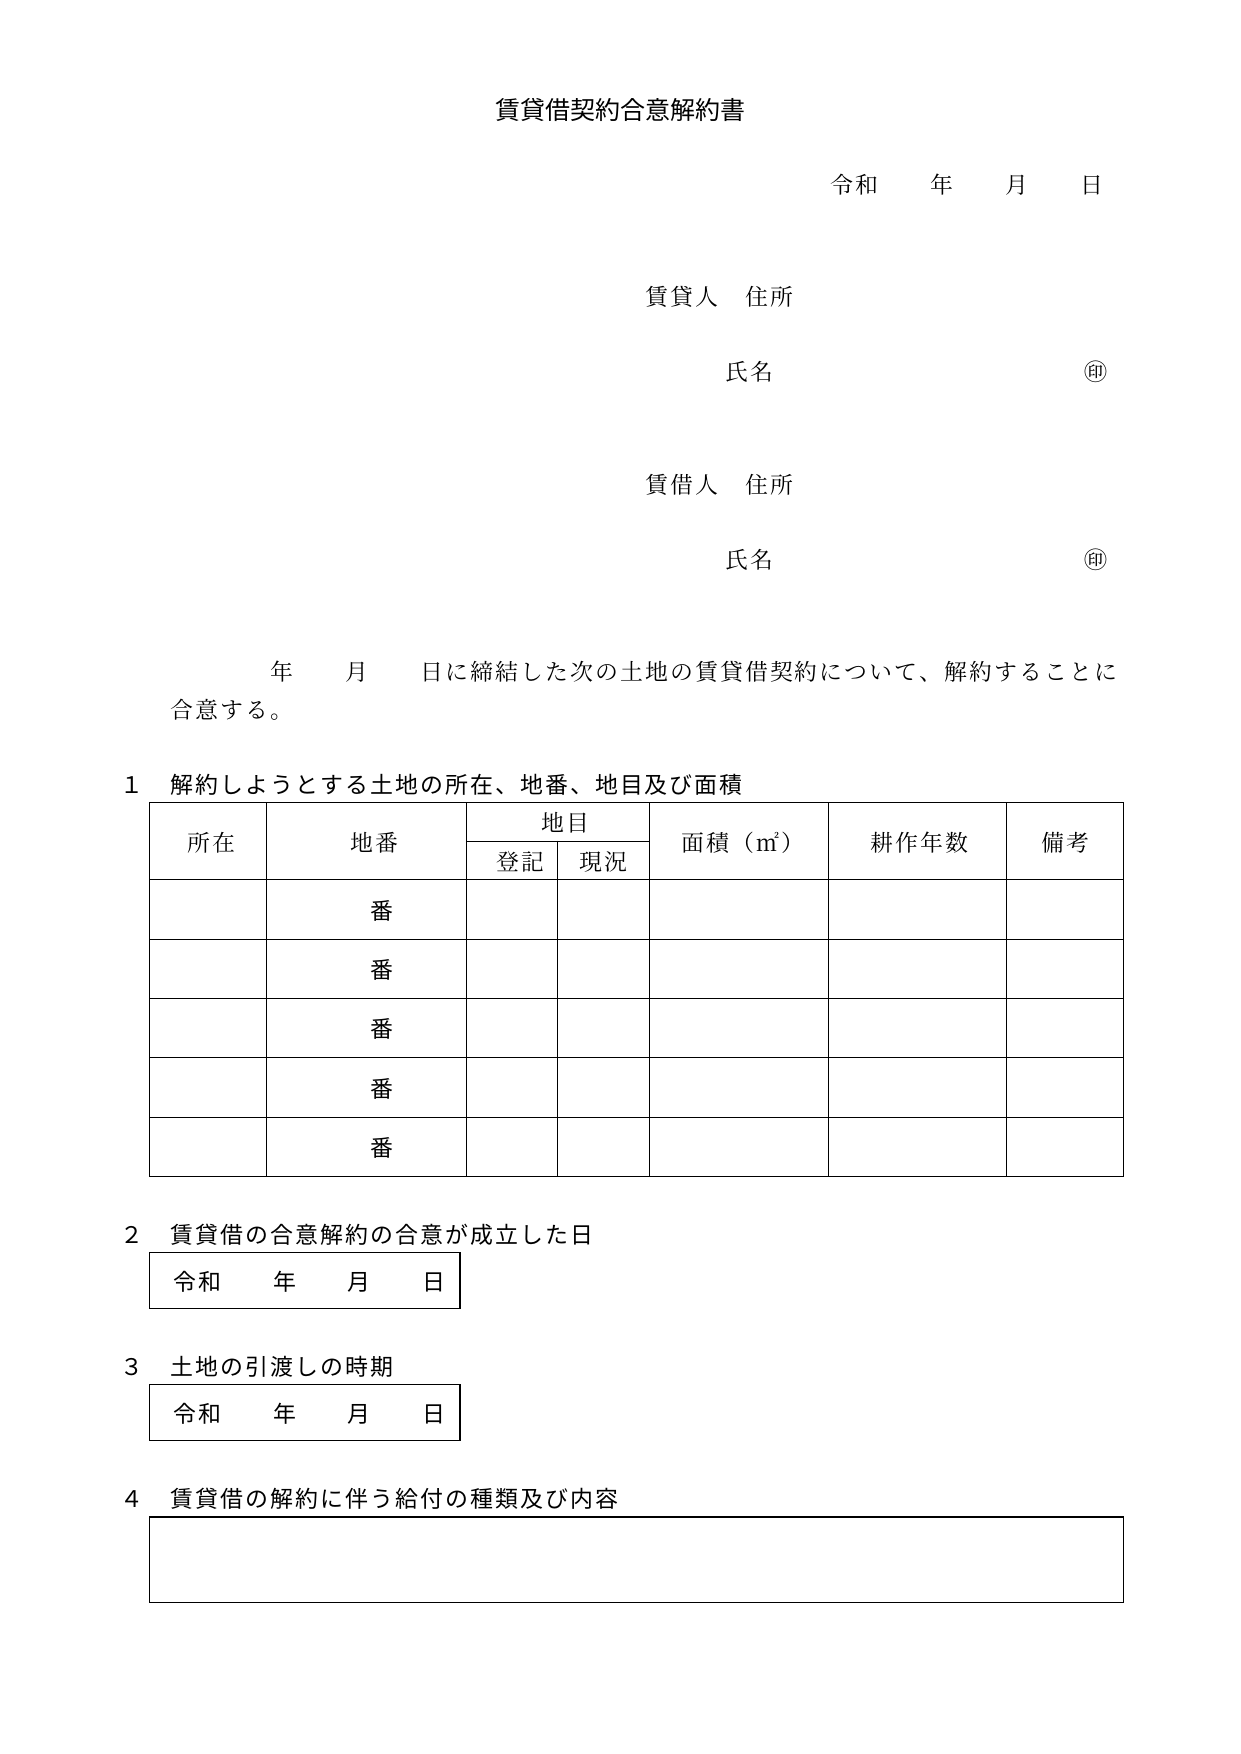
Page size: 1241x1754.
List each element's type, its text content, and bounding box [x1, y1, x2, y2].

text 年 月 日に締結した次の土地の賃貸借契約について、解約することに 合意する。 [145, 652, 1120, 727]
table_header 面積（㎡） [650, 803, 828, 879]
table_cell [650, 1058, 828, 1117]
table_cell [558, 880, 649, 938]
table_cell [150, 999, 266, 1057]
table_cell 番 [267, 1118, 466, 1176]
table_cell [1007, 940, 1123, 998]
table_cell [829, 940, 1006, 998]
table_header 地目 [467, 803, 649, 841]
table_cell [150, 940, 266, 998]
table_cell [467, 1058, 557, 1117]
table_cell [467, 999, 557, 1057]
table_cell 番 [267, 880, 466, 938]
table_cell 番 [267, 940, 466, 998]
table_cell [650, 999, 828, 1057]
subtitle ４ 賃貸借の解約に伴う給付の種類及び内容 [120, 1479, 1120, 1516]
table_cell [829, 999, 1006, 1057]
table_cell [1007, 1118, 1123, 1176]
subtitle 賃貸借契約合意解約書 [120, 89, 1120, 127]
table_cell [558, 1058, 649, 1117]
table_cell [650, 1118, 828, 1176]
table_cell [829, 880, 1006, 938]
table_header 耕作年数 [829, 803, 1006, 879]
table_header 地番 [267, 803, 466, 879]
table_cell [558, 940, 649, 998]
table_cell [558, 999, 649, 1057]
table_header [150, 1518, 1123, 1602]
table_cell [467, 940, 557, 998]
table_cell [467, 880, 557, 938]
table_cell 現況 [558, 842, 649, 879]
text 氏名 ㊞ [120, 352, 1120, 389]
table_cell [650, 880, 828, 938]
table_cell [558, 1118, 649, 1176]
table_header 備考 [1007, 803, 1123, 879]
text 令和 年 月 日 [120, 164, 1106, 202]
table_cell 番 [267, 999, 466, 1057]
table_header 令和 年 月 日 [150, 1385, 459, 1440]
table_cell [1007, 999, 1123, 1057]
table_cell [650, 940, 828, 998]
table_cell [150, 880, 266, 938]
text 氏名 ㊞ [120, 539, 1120, 577]
text 賃貸人 住所 [120, 277, 1120, 314]
table_cell [829, 1058, 1006, 1117]
text 賃借人 住所 [120, 464, 1120, 502]
table_cell [467, 1118, 557, 1176]
table_header 所在 [150, 803, 266, 879]
subtitle １ 解約しようとする土地の所在、地番、地目及び面積 [120, 764, 1120, 802]
table_cell [1007, 880, 1123, 938]
table_cell [829, 1118, 1006, 1176]
subtitle ３ 土地の引渡しの時期 [120, 1347, 1120, 1384]
table_cell 登記 [467, 842, 557, 879]
table_header 令和 年 月 日 [150, 1253, 459, 1308]
subtitle ２ 賃貸借の合意解約の合意が成立した日 [120, 1214, 1120, 1252]
table_cell 番 [267, 1058, 466, 1117]
table_cell [1007, 1058, 1123, 1117]
table_cell [150, 1118, 266, 1176]
table_cell [150, 1058, 266, 1117]
